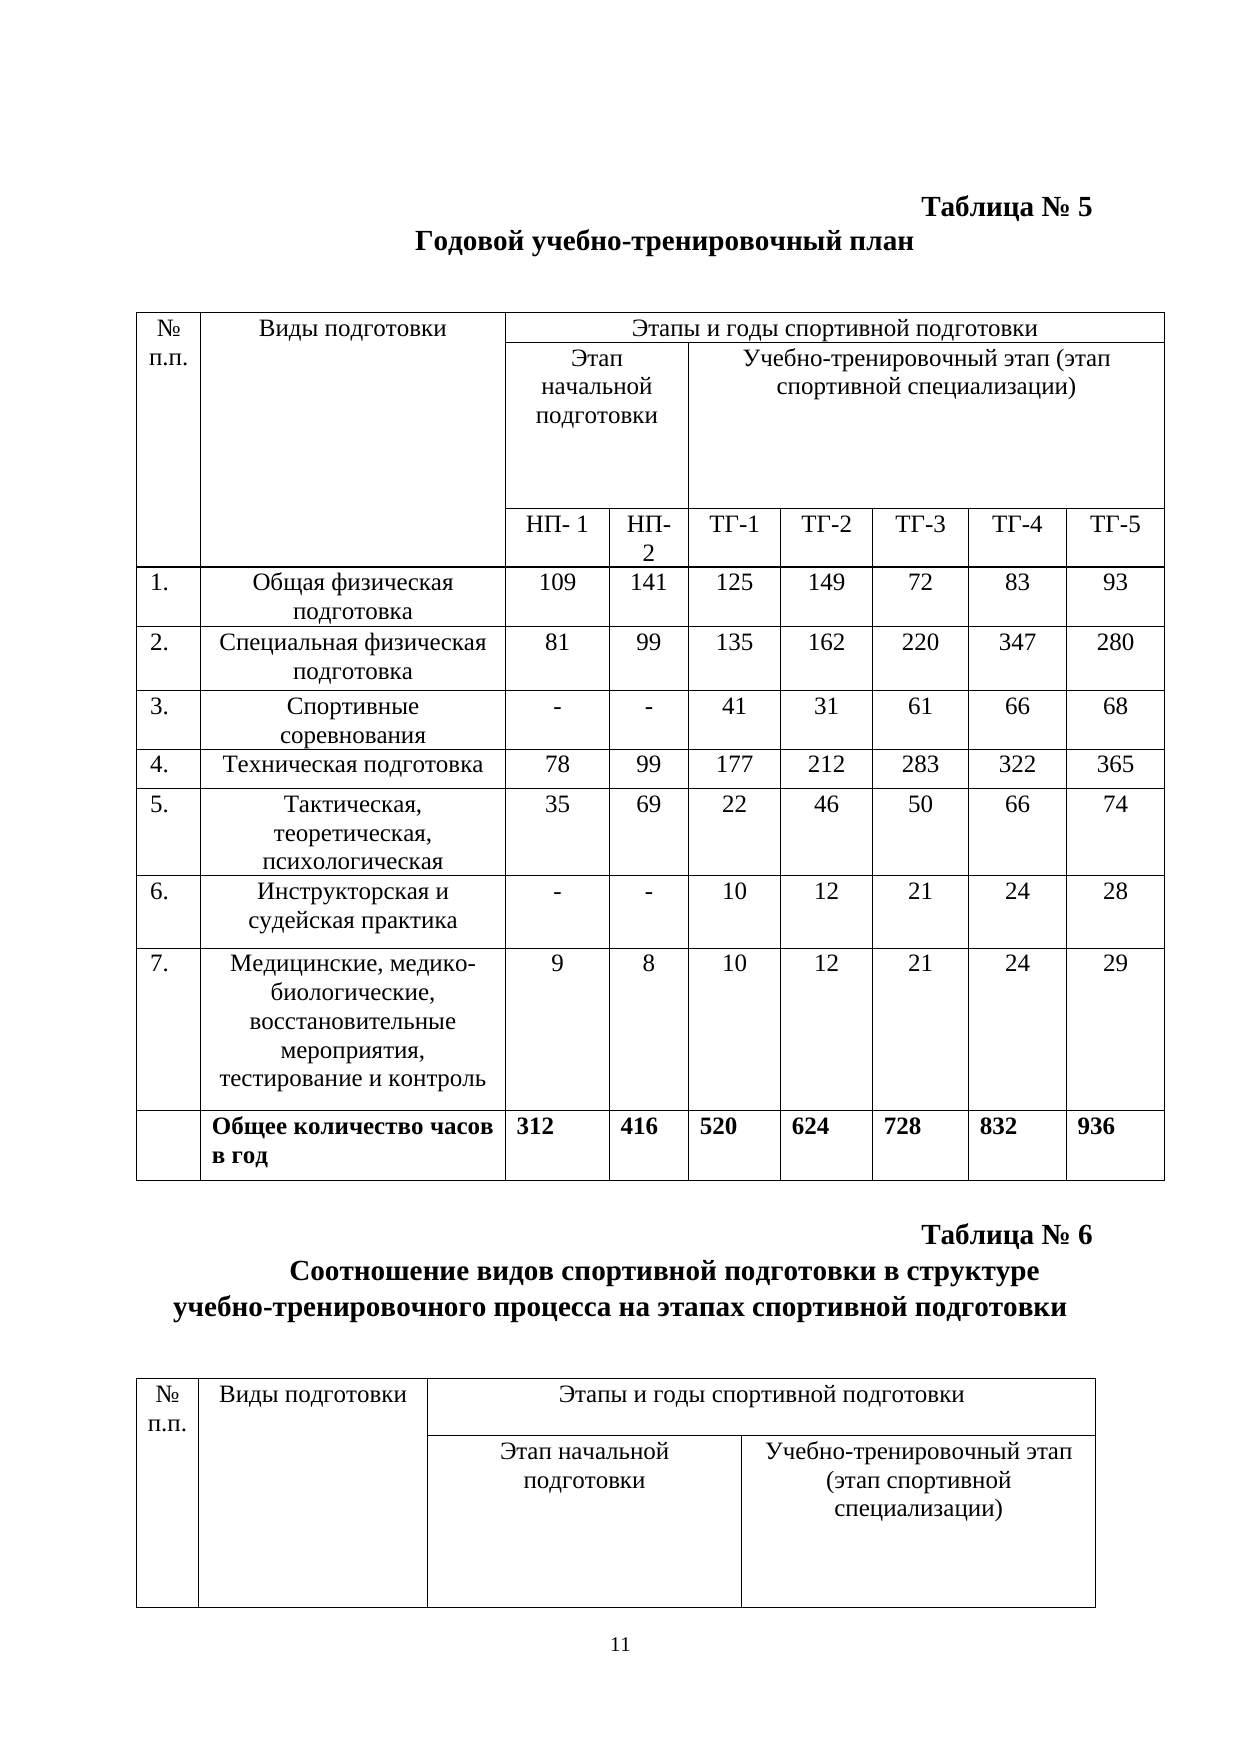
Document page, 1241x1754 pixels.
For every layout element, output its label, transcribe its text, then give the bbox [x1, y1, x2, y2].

table_cell 93 [1067, 568, 1164, 626]
table_cell [137, 568, 200, 626]
table_header Этапы и годы спортивной подготовки [506, 313, 1164, 342]
table_header Виды подготовки [201, 313, 505, 566]
table_cell 936 [1067, 1111, 1164, 1180]
table_cell 24 [969, 949, 1066, 1110]
table_cell 21 [873, 949, 968, 1110]
table_cell 78 [506, 750, 609, 788]
table_cell 322 [969, 750, 1066, 788]
table_cell 66 [969, 691, 1066, 748]
table_cell 125 [689, 568, 780, 626]
table_cell 66 [969, 789, 1066, 875]
table_cell 347 [969, 627, 1066, 690]
table_cell [137, 627, 200, 690]
table_cell ТГ-4 [969, 509, 1066, 566]
list Соотношение видов спортивной подготовки в структуре учебно-тренировочного процесса на этапах спортивной подготовки [148, 1253, 1092, 1323]
table_cell 12 [781, 876, 872, 947]
table_cell Этап начальной подготовки [506, 343, 688, 508]
table_cell 220 [873, 627, 968, 690]
table_cell Общее количество часов в год [201, 1111, 505, 1180]
table_cell Учебно-тренировочный этап (этап спортивной специализации) [742, 1436, 1095, 1607]
table_cell 46 [781, 789, 872, 875]
table_cell 283 [873, 750, 968, 788]
table_cell 520 [689, 1111, 780, 1180]
list Годовой учебно-тренировочный план [148, 223, 1092, 256]
list Таблица № 6 [148, 1217, 1092, 1251]
table_cell 29 [1067, 949, 1164, 1110]
table_cell 72 [873, 568, 968, 626]
table_cell 280 [1067, 627, 1164, 690]
table_cell 28 [1067, 876, 1164, 947]
table_cell 8 [610, 949, 688, 1110]
table_cell 24 [969, 876, 1066, 947]
table_header Виды подготовки [199, 1379, 427, 1607]
table_cell Медицинские, медико-биологические, восстановительные мероприятия, тестирование и контроль [201, 949, 505, 1110]
table_cell 99 [610, 750, 688, 788]
table_cell Этап начальной подготовки [428, 1436, 741, 1607]
table_cell НП-2 [610, 509, 688, 566]
table_cell [137, 876, 200, 947]
table_cell 624 [781, 1111, 872, 1180]
table_cell - [506, 876, 609, 947]
table_cell 61 [873, 691, 968, 748]
table_cell - [610, 691, 688, 748]
table_cell 41 [689, 691, 780, 748]
table_cell ТГ-2 [781, 509, 872, 566]
table_cell 10 [689, 949, 780, 1110]
table_cell 832 [969, 1111, 1066, 1180]
table_cell 74 [1067, 789, 1164, 875]
table_cell [137, 789, 200, 875]
table_cell - [506, 691, 609, 748]
table_cell 212 [781, 750, 872, 788]
table_cell 162 [781, 627, 872, 690]
table_cell 135 [689, 627, 780, 690]
table_cell 416 [610, 1111, 688, 1180]
table_cell [137, 1111, 200, 1180]
table_cell 99 [610, 627, 688, 690]
table_cell 10 [689, 876, 780, 947]
table_cell 728 [873, 1111, 968, 1180]
table_cell [137, 750, 200, 788]
table_cell Спортивные соревнования [201, 691, 505, 748]
table_cell 83 [969, 568, 1066, 626]
table_cell 177 [689, 750, 780, 788]
table_cell 12 [781, 949, 872, 1110]
table_header № п.п. [137, 1379, 198, 1607]
table_cell - [610, 876, 688, 947]
table_cell 109 [506, 568, 609, 626]
table_cell ТГ-1 [689, 509, 780, 566]
table_cell 31 [781, 691, 872, 748]
table_cell Тактическая, теоретическая, психологическая [201, 789, 505, 875]
table_cell ТГ-3 [873, 509, 968, 566]
list Таблица № 5 [148, 189, 1092, 223]
table_cell [137, 691, 200, 748]
table_cell Техническая подготовка [201, 750, 505, 788]
table_cell ТГ-5 [1067, 509, 1164, 566]
table_cell 141 [610, 568, 688, 626]
table_cell [137, 949, 200, 1110]
table_cell Общая физическая подготовка [201, 568, 505, 626]
table_header Этапы и годы спортивной подготовки [428, 1379, 1095, 1435]
table_cell 312 [506, 1111, 609, 1180]
table_cell 9 [506, 949, 609, 1110]
table_cell 81 [506, 627, 609, 690]
table_header № п.п. [137, 313, 200, 566]
table_cell 21 [873, 876, 968, 947]
table_cell Инструкторская и судейская практика [201, 876, 505, 947]
table_cell 22 [689, 789, 780, 875]
table_cell 50 [873, 789, 968, 875]
table_cell 68 [1067, 691, 1164, 748]
table_cell НП- 1 [506, 509, 609, 566]
table_cell Учебно-тренировочный этап (этап спортивной специализации) [689, 343, 1164, 508]
table_cell Специальная физическая подготовка [201, 627, 505, 690]
table_cell 69 [610, 789, 688, 875]
table_cell 149 [781, 568, 872, 626]
table_cell 35 [506, 789, 609, 875]
table_cell 365 [1067, 750, 1164, 788]
